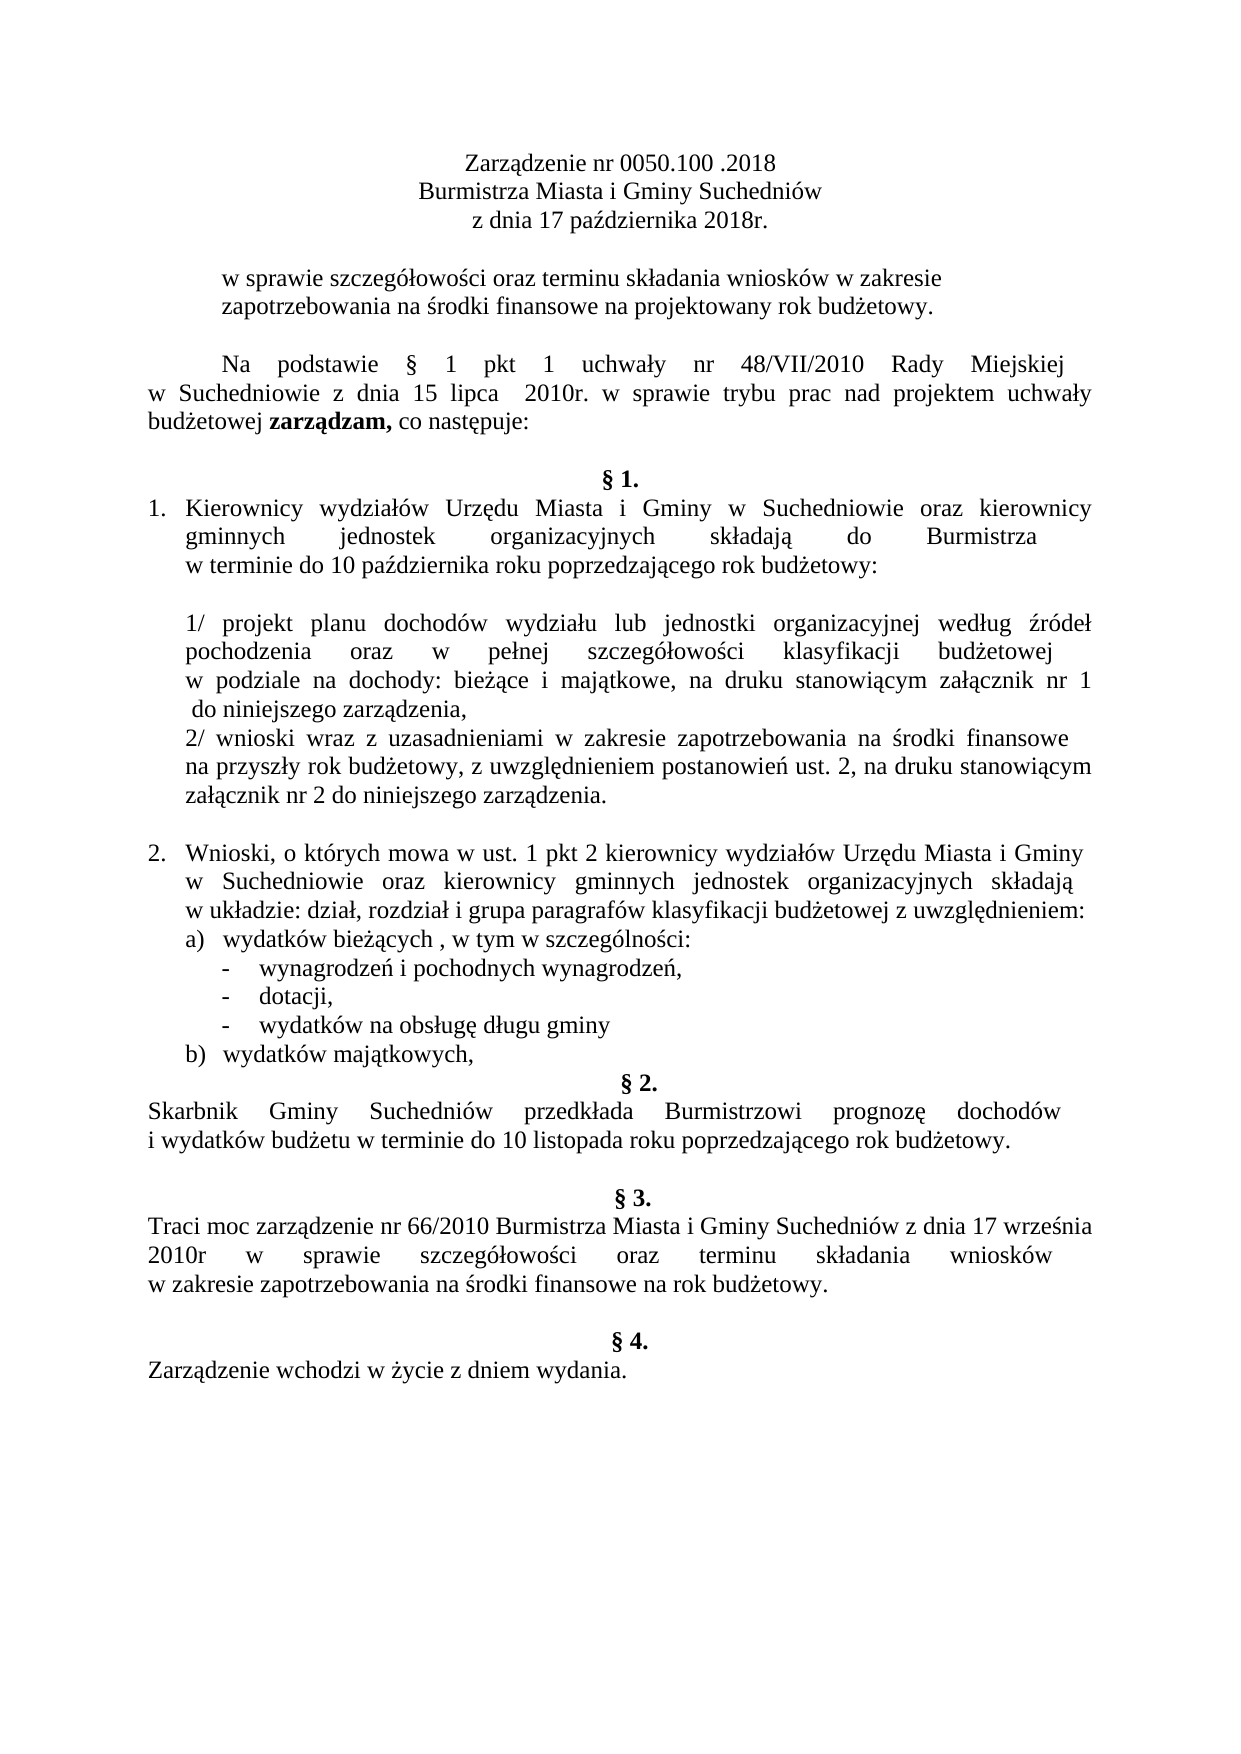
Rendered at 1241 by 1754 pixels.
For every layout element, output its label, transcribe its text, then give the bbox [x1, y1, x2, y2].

list Wnioski, o których mowa w ust. 1 pkt 2 kierownicy wydziałów Urzędu Miasta i Gminy w Suchedniowie oraz kierownicy gminnych jednostek organizacyjnych składają w układzie: dział, rozdział i grupa paragrafów klasyfikacji budżetowej z uwzględnieniem: [148, 838, 1093, 924]
text Skarbnik Gminy Suchedniów przedkłada Burmistrzowi prognozę dochodów i wydatków budżetu w terminie do 10 listopada roku poprzedzającego rok budżetowy. [148, 1096, 1093, 1154]
text § 4. [148, 1326, 1093, 1355]
text z dnia 17 października 2018r. [148, 205, 1093, 234]
text w sprawie szczegółowości oraz terminu składania wniosków w zakresie zapotrzebowania na środki finansowe na projektowany rok budżetowy. [221, 263, 1093, 320]
text § 1. [148, 464, 1093, 493]
text Burmistrza Miasta i Gminy Suchedniów [148, 176, 1093, 205]
text Na podstawie § 1 pkt 1 uchwały nr 48/VII/2010 Rady Miejskiej w Suchedniowie z dnia 15 lipca 2010r. w sprawie trybu prac nad projektem uchwały budżetowej zarządzam, co następuje: [148, 349, 1093, 435]
title Zarządzenie nr 0050.100 .2018 [148, 148, 1093, 176]
text § 3. [148, 1183, 1093, 1211]
list Kierownicy wydziałów Urzędu Miasta i Gminy w Suchedniowie oraz kierownicy gminnych jednostek organizacyjnych składają do Burmistrza w terminie do 10 października roku poprzedzającego rok budżetowy: [148, 493, 1093, 579]
text 2/ wnioski wraz z uzasadnieniami w zakresie zapotrzebowania na środki finansowe na przyszły rok budżetowy, z uwzględnieniem postanowień ust. 2, na druku stanowiącym załącznik nr 2 do niniejszego zarządzenia. [185, 723, 1093, 809]
list dotacji, [221, 981, 1093, 1010]
list wydatków bieżących , w tym w szczególności: [185, 924, 1093, 953]
list wydatków na obsługę długu gminy [221, 1010, 1093, 1039]
list wynagrodzeń i pochodnych wynagrodzeń, [221, 953, 1093, 981]
text § 2. [185, 1068, 1093, 1096]
text 1/ projekt planu dochodów wydziału lub jednostki organizacyjnej według źródeł pochodzenia oraz w pełnej szczegółowości klasyfikacji budżetowej w podziale na dochody: bieżące i majątkowe, na druku stanowiącym załącznik nr 1 do niniejszego zarządzenia, [185, 608, 1093, 723]
text Traci moc zarządzenie nr 66/2010 Burmistrza Miasta i Gminy Suchedniów z dnia 17 września 2010r w sprawie szczegółowości oraz terminu składania wniosków w zakresie zapotrzebowania na środki finansowe na rok budżetowy. [148, 1211, 1093, 1298]
text Zarządzenie wchodzi w życie z dniem wydania. [148, 1355, 1093, 1384]
list wydatków majątkowych, [185, 1039, 1093, 1068]
